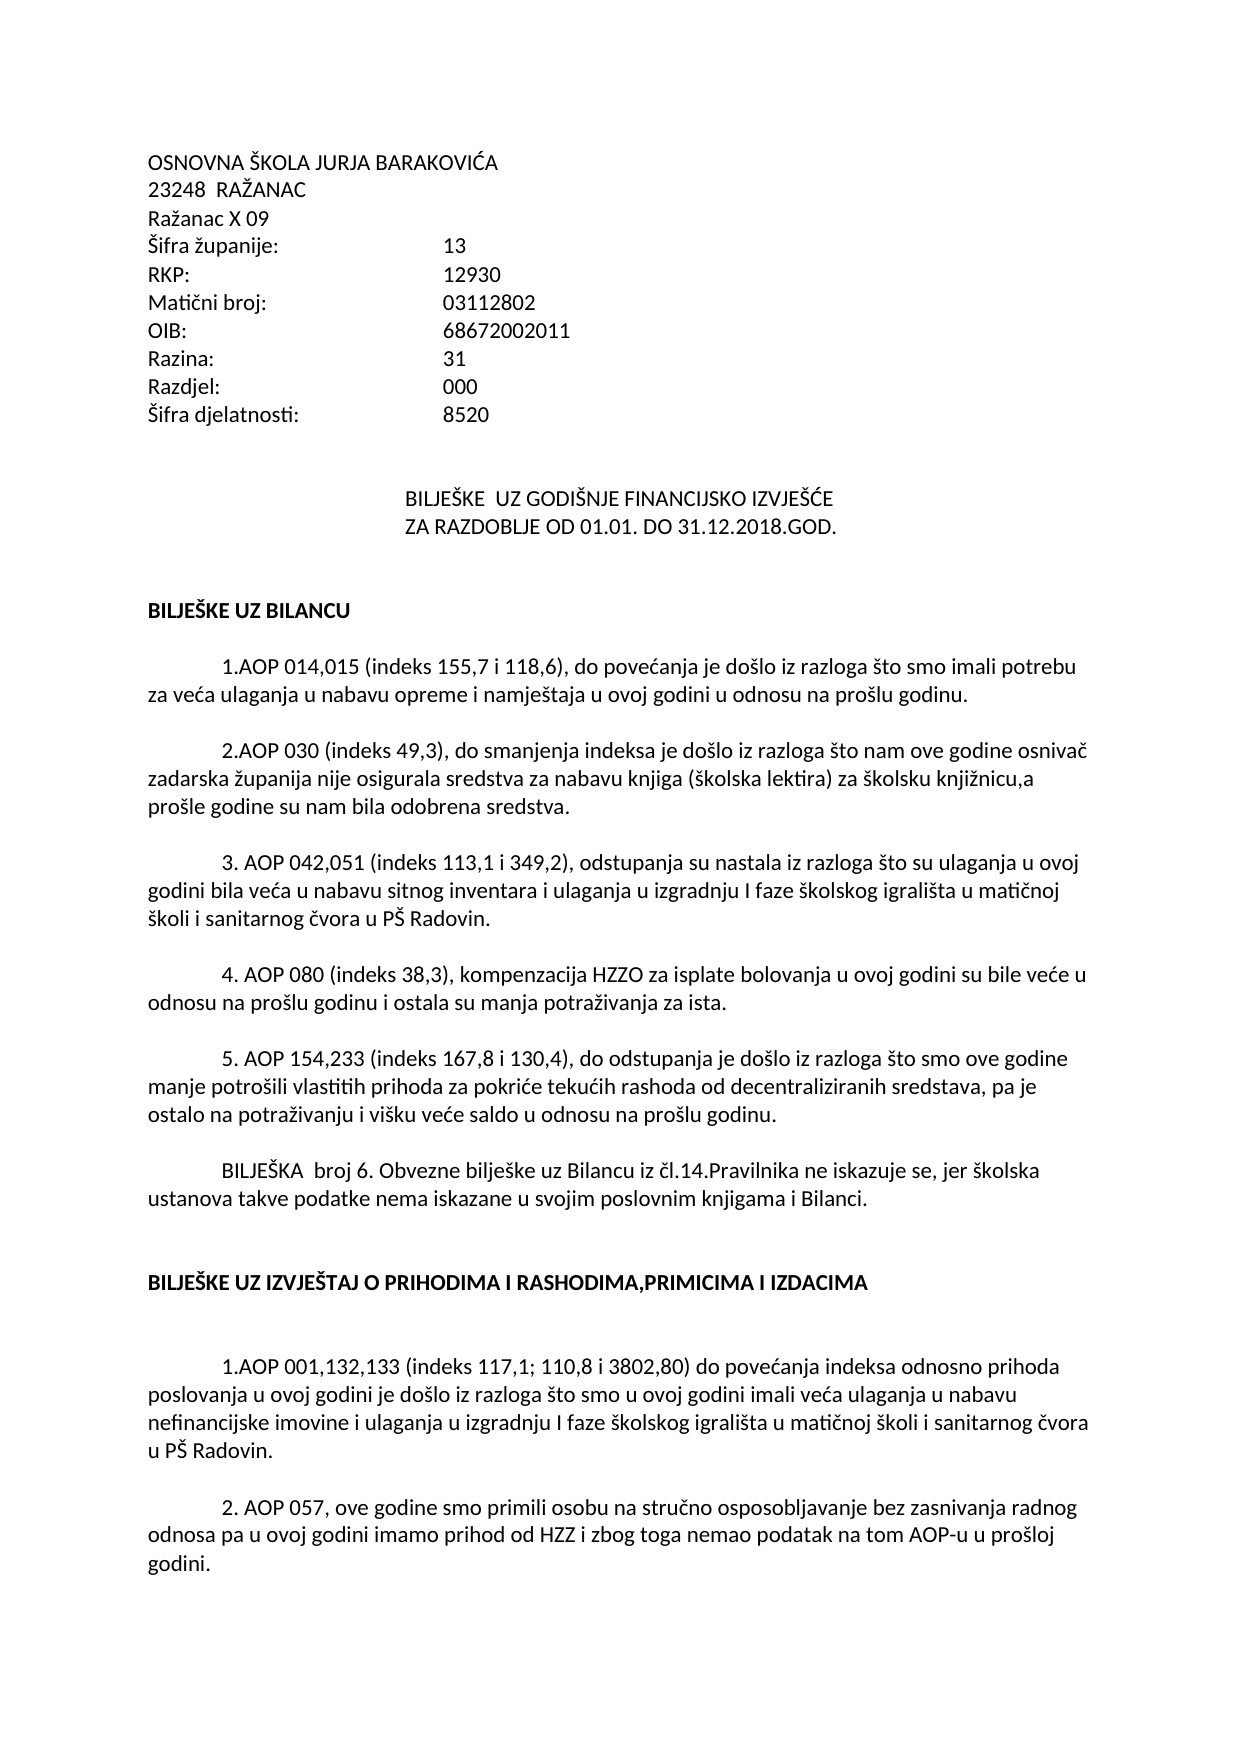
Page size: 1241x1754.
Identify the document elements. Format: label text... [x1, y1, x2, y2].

text 3. AOP 042,051 (indeks 113,1 i 349,2), odstupanja su nastala iz razloga što su ulaganja u ovoj godini bila veća u nabavu sitnog inventara i ulaganja u izgradnju I faze školskog igrališta u matičnoj školi i sanitarnog čvora u PŠ Radovin. [148, 848, 1093, 932]
text OIB: 68672002011 [148, 316, 1093, 344]
text 4. AOP 080 (indeks 38,3), kompenzacija HZZO za isplate bolovanja u ovoj godini su bile veće u odnosu na prošlu godinu i ostala su manja potraživanja za ista. [148, 960, 1093, 1016]
text BILJEŠKE UZ BILANCU [148, 596, 1093, 624]
text Razdjel: 000 [148, 372, 1093, 400]
text 1.AOP 001,132,133 (indeks 117,1; 110,8 i 3802,80) do povećanja indeksa odnosno prihoda poslovanja u ovoj godini je došlo iz razloga što smo u ovoj godini imali veća ulaganja u nabavu nefinancijske imovine i ulaganja u izgradnju I faze školskog igrališta u matičnoj školi i sanitarnog čvora u PŠ Radovin. [148, 1352, 1093, 1464]
text 1.AOP 014,015 (indeks 155,7 i 118,6), do povećanja je došlo iz razloga što smo imali potrebu za veća ulaganja u nabavu opreme i namještaja u ovoj godini u odnosu na prošlu godinu. [148, 652, 1093, 708]
text Matični broj: 03112802 [148, 288, 1093, 316]
text BILJEŠKE UZ IZVJEŠTAJ O PRIHODIMA I RASHODIMA,PRIMICIMA I IZDACIMA [148, 1268, 1093, 1296]
text 2. AOP 057, ove godine smo primili osobu na stručno osposobljavanje bez zasnivanja radnog odnosa pa u ovoj godini imamo prihod od HZZ i zbog toga nemao podatak na tom AOP-u u prošloj godini. [148, 1493, 1093, 1577]
text ZA RAZDOBLJE OD 01.01. DO 31.12.2018.GOD. [148, 512, 1093, 540]
text Ražanac X 09 [148, 204, 1093, 232]
text Šifra županije: 13 [148, 232, 1093, 260]
text RKP: 12930 [148, 260, 1093, 288]
text Šifra djelatnosti: 8520 [148, 400, 1093, 428]
text 23248 RAŽANAC [148, 176, 1093, 204]
text 5. AOP 154,233 (indeks 167,8 i 130,4), do odstupanja je došlo iz razloga što smo ove godine manje potrošili vlastitih prihoda za pokriće tekućih rashoda od decentraliziranih sredstava, pa je ostalo na potraživanju i višku veće saldo u odnosu na prošlu godinu. [148, 1044, 1093, 1128]
text OSNOVNA ŠKOLA JURJA BARAKOVIĆA [148, 148, 1093, 176]
text Razina: 31 [148, 344, 1093, 372]
text 2.AOP 030 (indeks 49,3), do smanjenja indeksa je došlo iz razloga što nam ove godine osnivač zadarska županija nije osigurala sredstva za nabavu knjiga (školska lektira) za školsku knjižnicu,a prošle godine su nam bila odobrena sredstva. [148, 736, 1093, 820]
text BILJEŠKA broj 6. Obvezne bilješke uz Bilancu iz čl.14.Pravilnika ne iskazuje se, jer školska ustanova takve podatke nema iskazane u svojim poslovnim knjigama i Bilanci. [148, 1156, 1093, 1212]
text BILJEŠKE UZ GODIŠNJE FINANCIJSKO IZVJEŠĆE [148, 484, 1093, 512]
